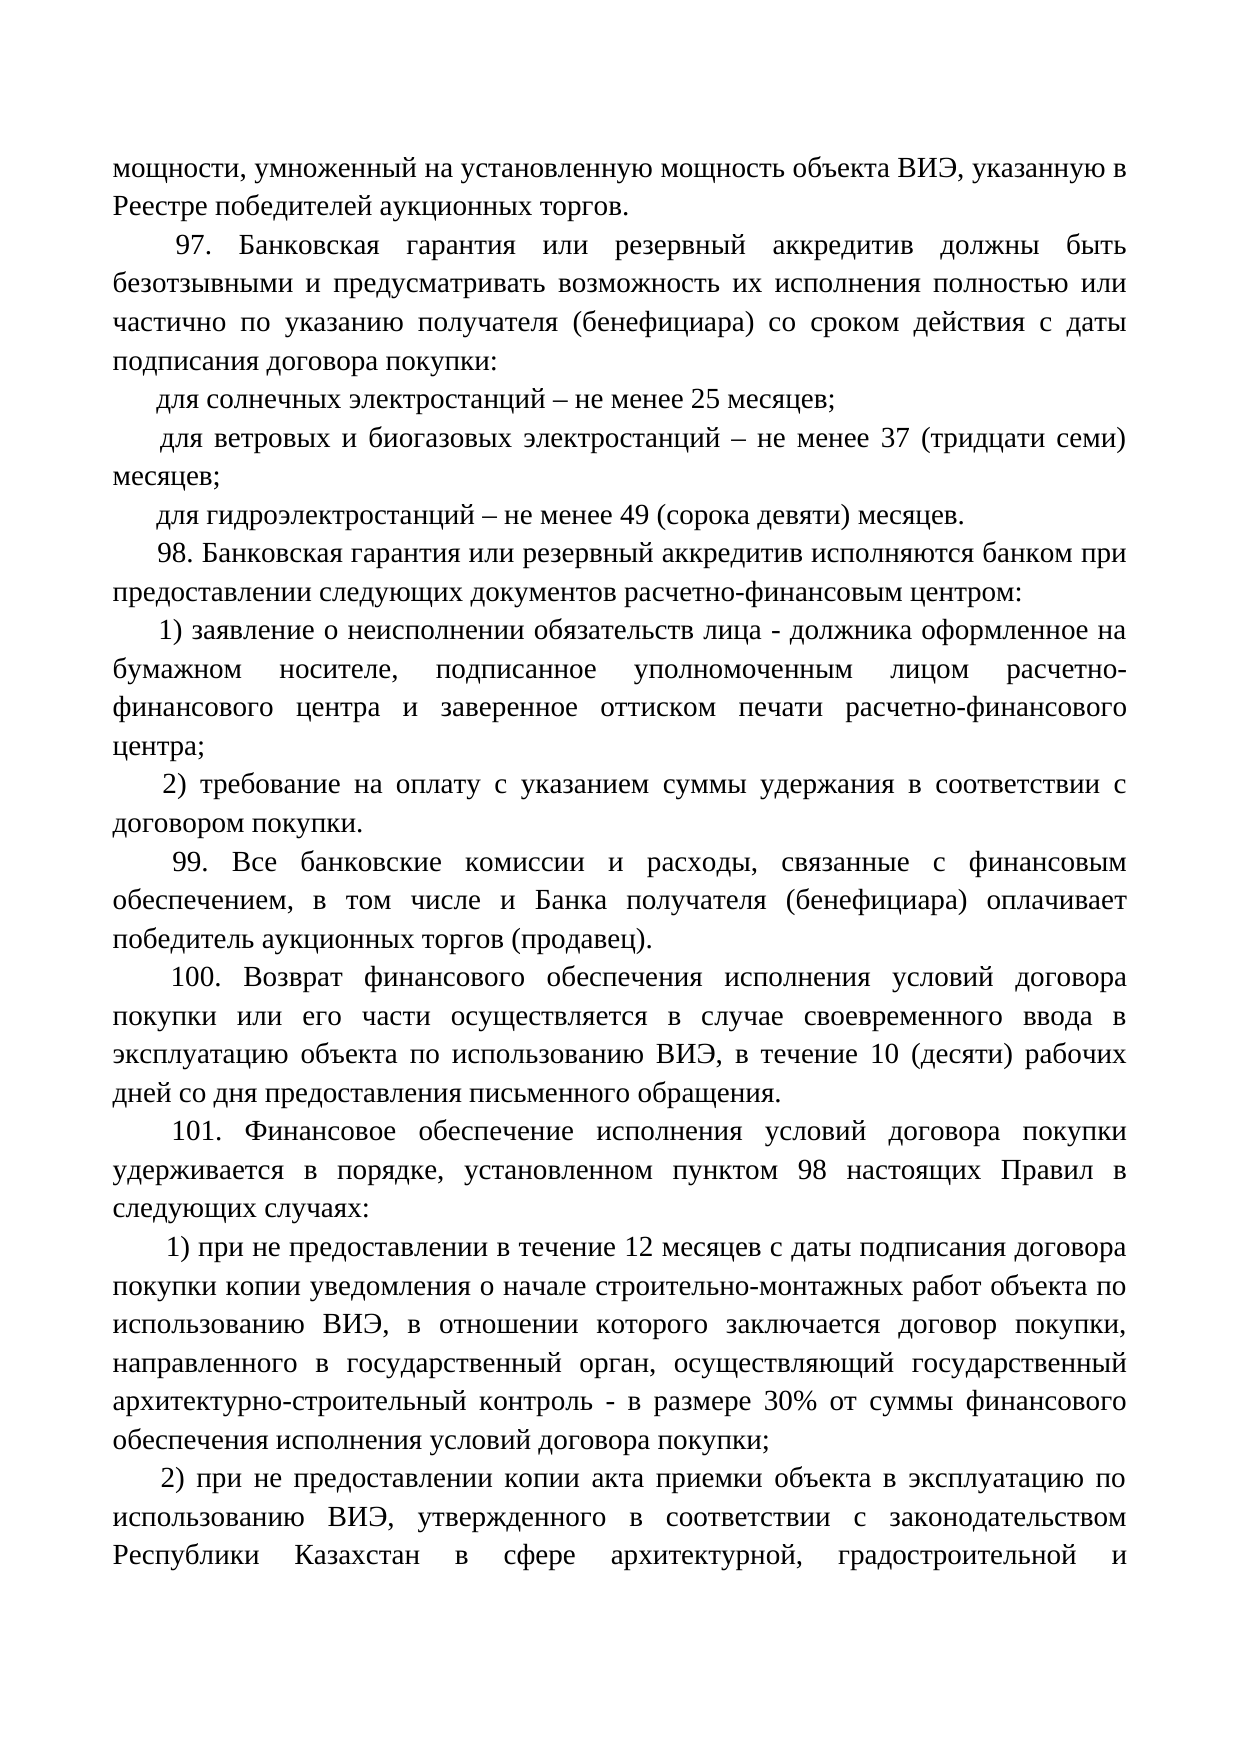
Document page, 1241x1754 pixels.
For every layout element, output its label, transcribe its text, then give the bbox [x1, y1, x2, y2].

text 99. Все банковские комиссии и расходы, связанные с финансовым обеспечением, в том числе и Банка получателя (бенефициара) оплачивает победитель аукционных торгов (продавец). [112, 844, 1128, 954]
text для гидроэлектростанций – не менее 49 (сорока девяти) месяцев. [112, 497, 1128, 530]
text 2) требование на оплату с указанием суммы удержания в соответствии с договором покупки. [112, 767, 1128, 839]
text 1) при не предоставлении в течение 12 месяцев с даты подписания договора покупки копии уведомления о начале строительно-монтажных работ объекта по использованию ВИЭ, в отношении которого заключается договор покупки, направленного в государственный орган, осуществляющий государственный архитектурно-строительный контроль - в размере 30% от суммы финансового обеспечения исполнения условий договора покупки; [112, 1229, 1128, 1455]
text 100. Возврат финансового обеспечения исполнения условий договора покупки или его части осуществляется в случае своевременного ввода в эксплуатацию объекта по использованию ВИЭ, в течение 10 (десяти) рабочих дней со дня предоставления письменного обращения. [112, 959, 1128, 1108]
text 101. Финансовое обеспечение исполнения условий договора покупки удерживается в порядке, установленном пунктом 98 настоящих Правил в следующих случаях: [112, 1113, 1128, 1224]
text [112, 1460, 1128, 1571]
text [112, 150, 1128, 222]
text 98. Банковская гарантия или резервный аккредитив исполняются банком при предоставлении следующих документов расчетно-финансовым центром: [112, 535, 1128, 607]
text для солнечных электростанций – не менее 25 месяцев; [112, 381, 1128, 415]
text для ветровых и биогазовых электростанций – не менее 37 (тридцати семи) месяцев; [112, 420, 1128, 492]
text 97. Банковская гарантия или резервный аккредитив должны быть безотзывными и предусматривать возможность их исполнения полностью или частично по указанию получателя (бенефициара) со сроком действия с даты подписания договора покупки: [112, 227, 1128, 376]
text 1) заявление о неисполнении обязательств лица - должника оформленное на бумажном носителе, подписанное уполномоченным лицом расчетно-финансового центра и заверенное оттиском печати расчетно-финансового центра; [112, 612, 1128, 762]
